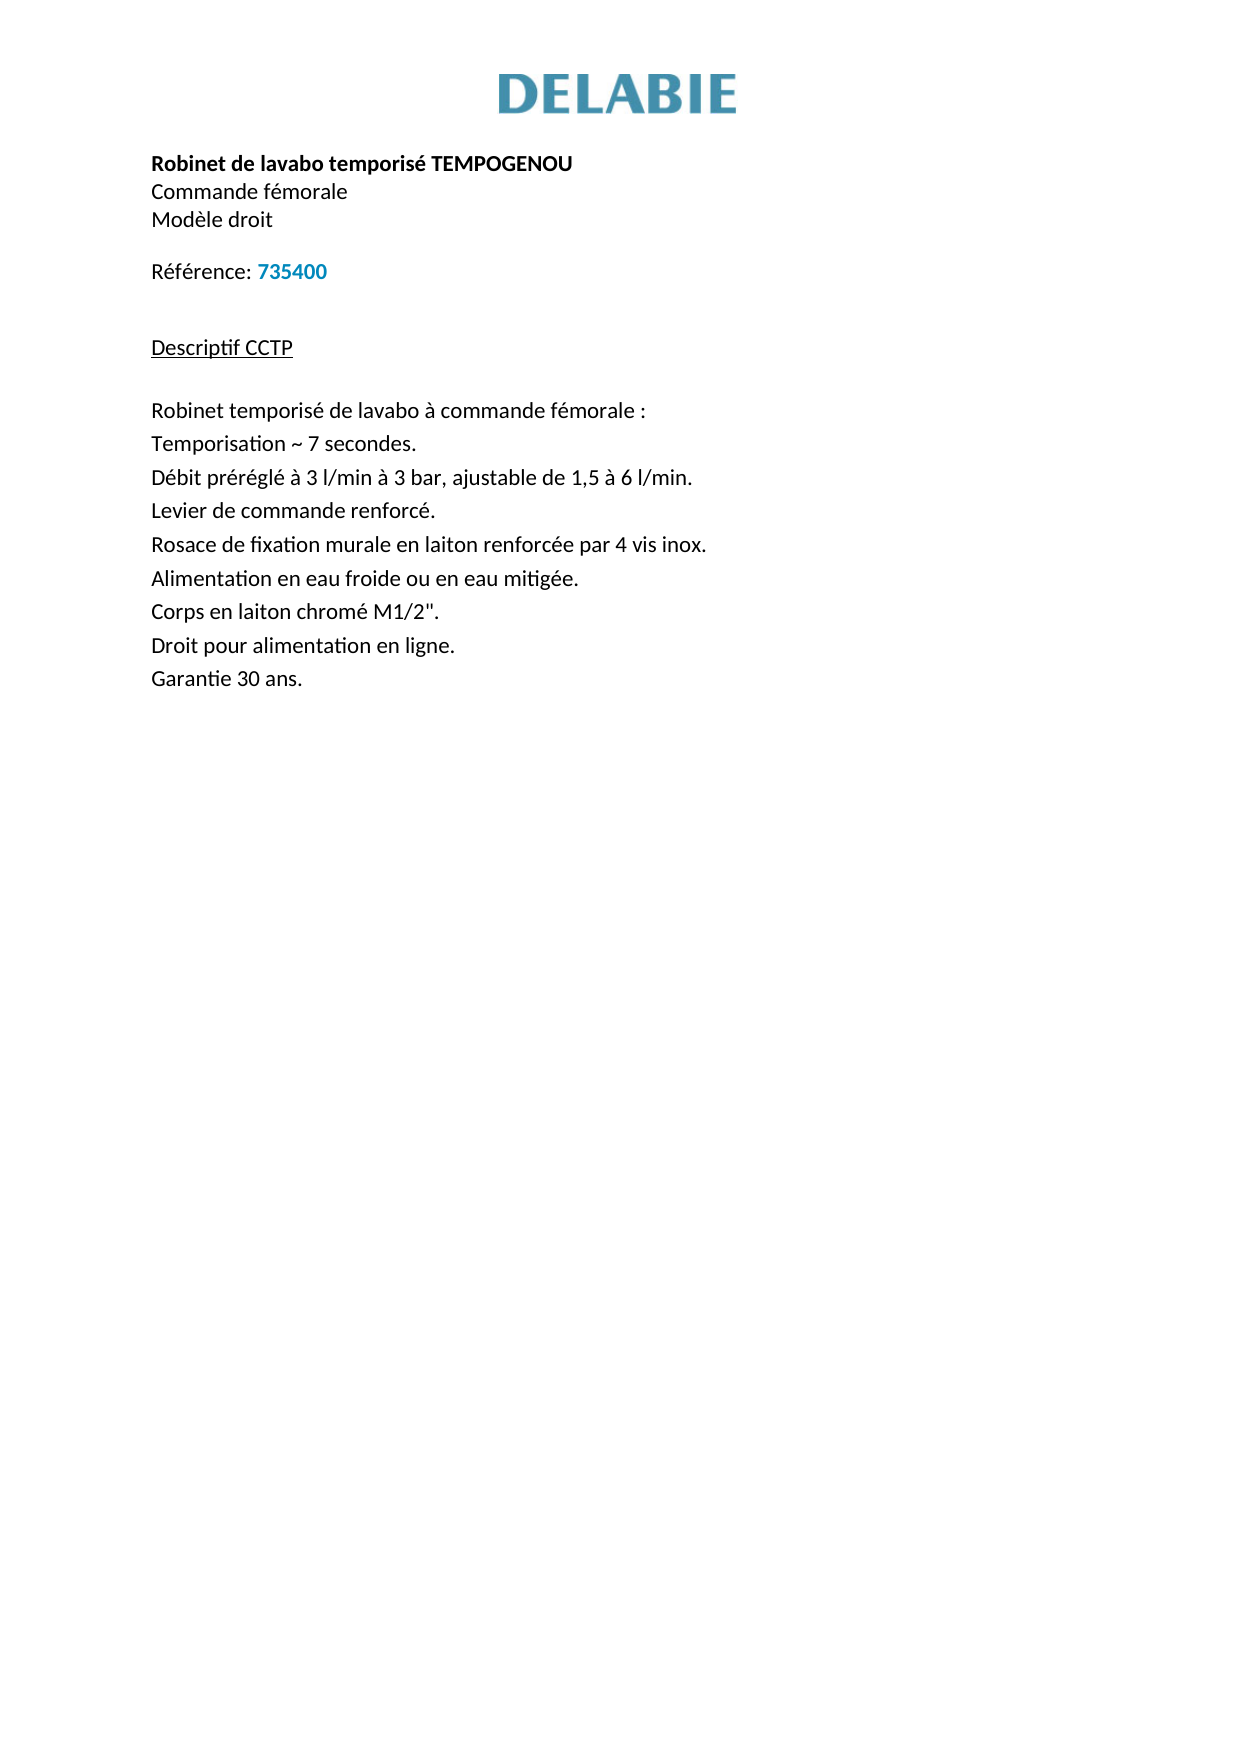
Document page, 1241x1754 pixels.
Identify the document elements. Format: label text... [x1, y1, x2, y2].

text Robinet temporisé de lavabo à commande fémorale : [151, 396, 1084, 424]
text Descriptif CCTP [151, 333, 1084, 361]
text Alimentation en eau froide ou en eau mitigée. [151, 564, 1084, 592]
text Rosace de fixation murale en laiton renforcée par 4 vis inox. [151, 530, 1084, 558]
text Référence: 735400 [151, 257, 1084, 285]
text Commande fémorale [151, 177, 1084, 205]
text Temporisation ~ 7 secondes. [151, 429, 1084, 458]
text Modèle droit [151, 205, 1084, 233]
text Droit pour alimentation en ligne. [151, 631, 1084, 659]
text Robinet de lavabo temporisé TEMPOGENOU [151, 149, 1084, 177]
text Débit préréglé à 3 l/min à 3 bar, ajustable de 1,5 à 6 l/min. [151, 463, 1084, 491]
text Corps en laiton chromé M1/2". [151, 597, 1084, 625]
text Levier de commande renforcé. [151, 497, 1084, 525]
picture [497, 74, 738, 114]
text Garantie 30 ans. [151, 664, 1084, 692]
